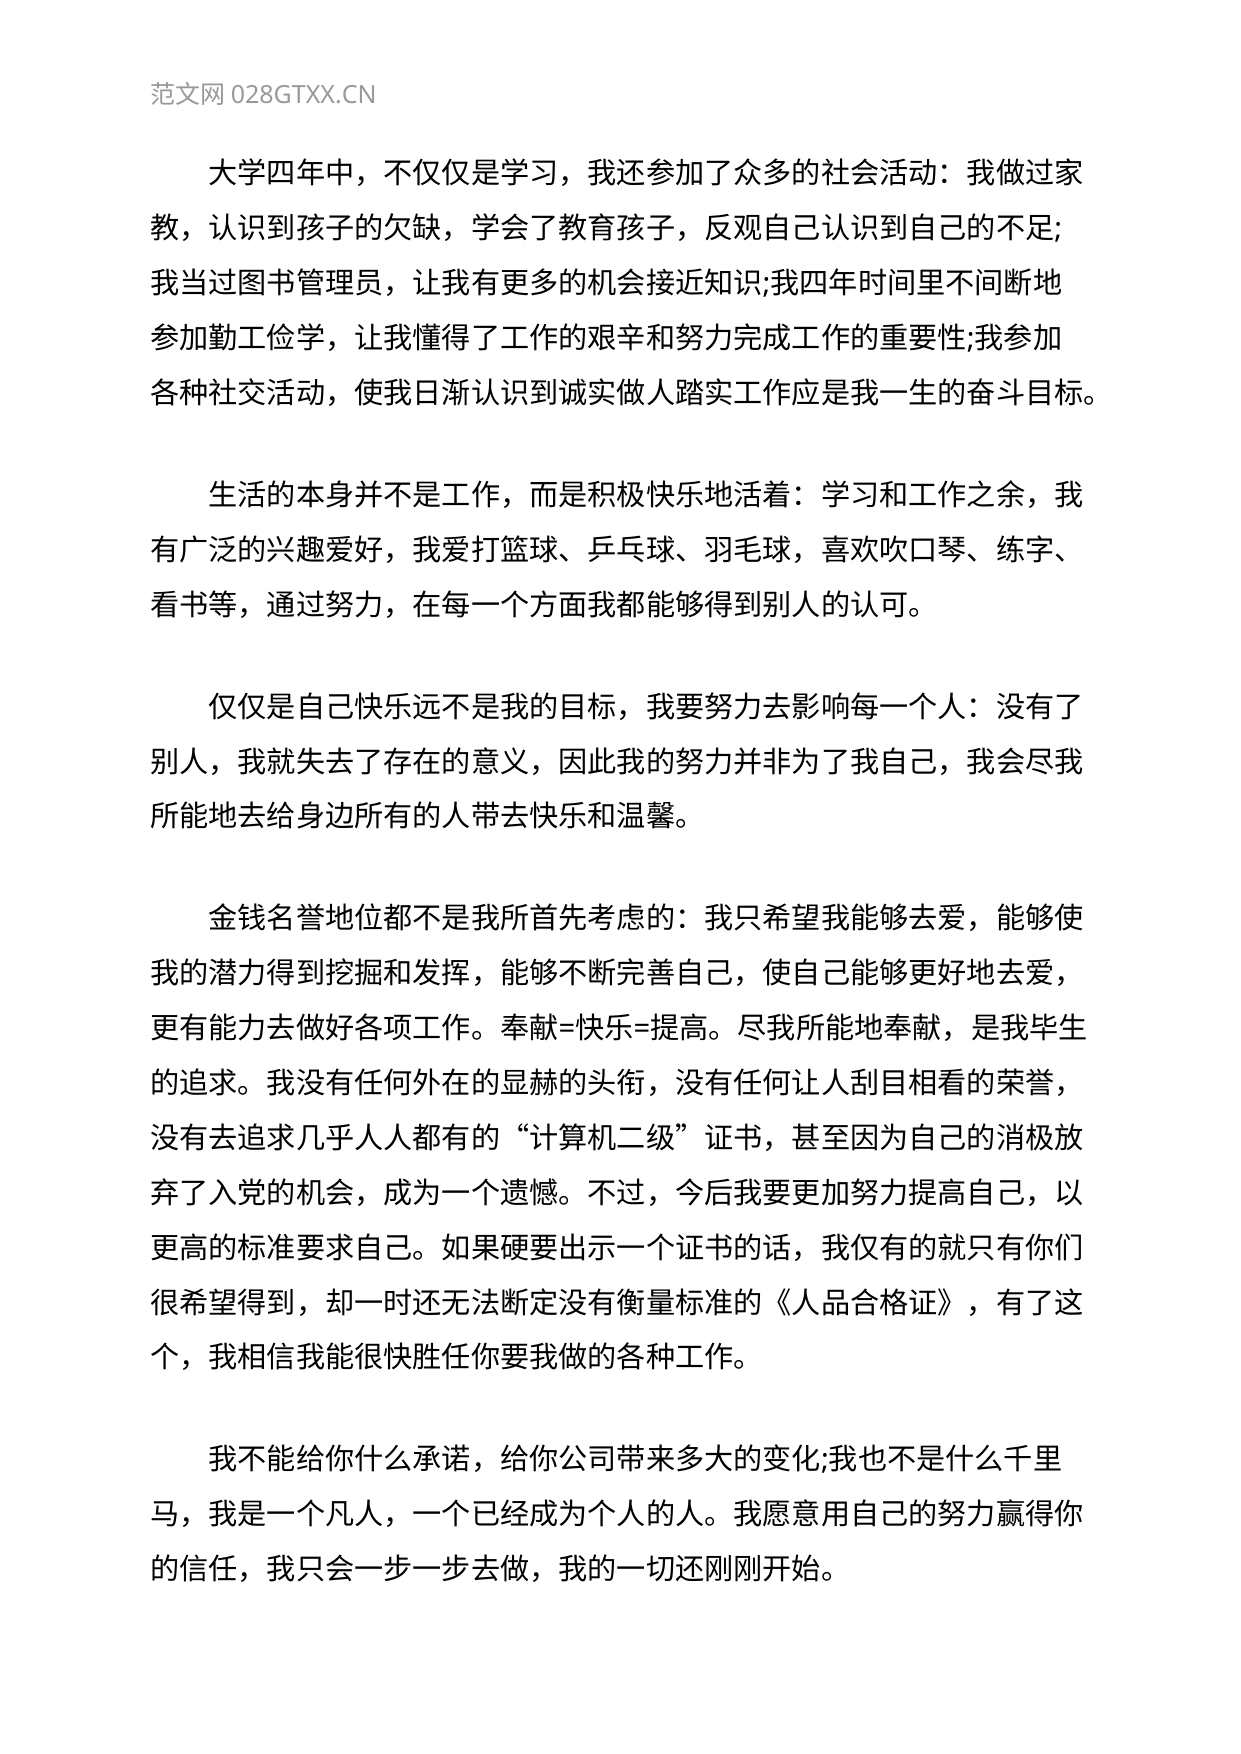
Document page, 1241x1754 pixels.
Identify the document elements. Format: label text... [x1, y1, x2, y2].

text 大学四年中，不仅仅是学习，我还参加了众多的社会活动：我做过家教，认识到孩子的欠缺，学会了教育孩子，反观自己认识到自己的不足;我当过图书管理员，让我有更多的机会接近知识;我四年时间里不间断地参加勤工俭学，让我懂得了工作的艰辛和努力完成工作的重要性;我参加各种社交活动，使我日渐认识到诚实做人踏实工作应是我一生的奋斗目标。 [150, 150, 1090, 412]
text 仅仅是自己快乐远不是我的目标，我要努力去影响每一个人：没有了别人，我就失去了存在的意义，因此我的努力并非为了我自己，我会尽我所能地去给身边所有的人带去快乐和温馨。 [150, 683, 1090, 835]
text 生活的本身并不是工作，而是积极快乐地活着：学习和工作之余，我有广泛的兴趣爱好，我爱打篮球、乒乓球、羽毛球，喜欢吹口琴、练字、看书等，通过努力，在每一个方面我都能够得到别人的认可。 [150, 472, 1090, 624]
text 金钱名誉地位都不是我所首先考虑的：我只希望我能够去爱，能够使我的潜力得到挖掘和发挥，能够不断完善自己，使自己能够更好地去爱，更有能力去做好各项工作。奉献=快乐=提高。尽我所能地奉献，是我毕生的追求。我没有任何外在的显赫的头衔，没有任何让人刮目相看的荣誉，没有去追求几乎人人都有的“计算机二级”证书，甚至因为自己的消极放弃了入党的机会，成为一个遗憾。不过，今后我要更加努力提高自己，以更高的标准要求自己。如果硬要出示一个证书的话，我仅有的就只有你们很希望得到，却一时还无法断定没有衡量标准的《人品合格证》，有了这个，我相信我能很快胜任你要我做的各种工作。 [150, 895, 1090, 1376]
text 我不能给你什么承诺，给你公司带来多大的变化;我也不是什么千里马，我是一个凡人，一个已经成为个人的人。我愿意用自己的努力赢得你的信任，我只会一步一步去做，我的一切还刚刚开始。 [150, 1436, 1090, 1588]
